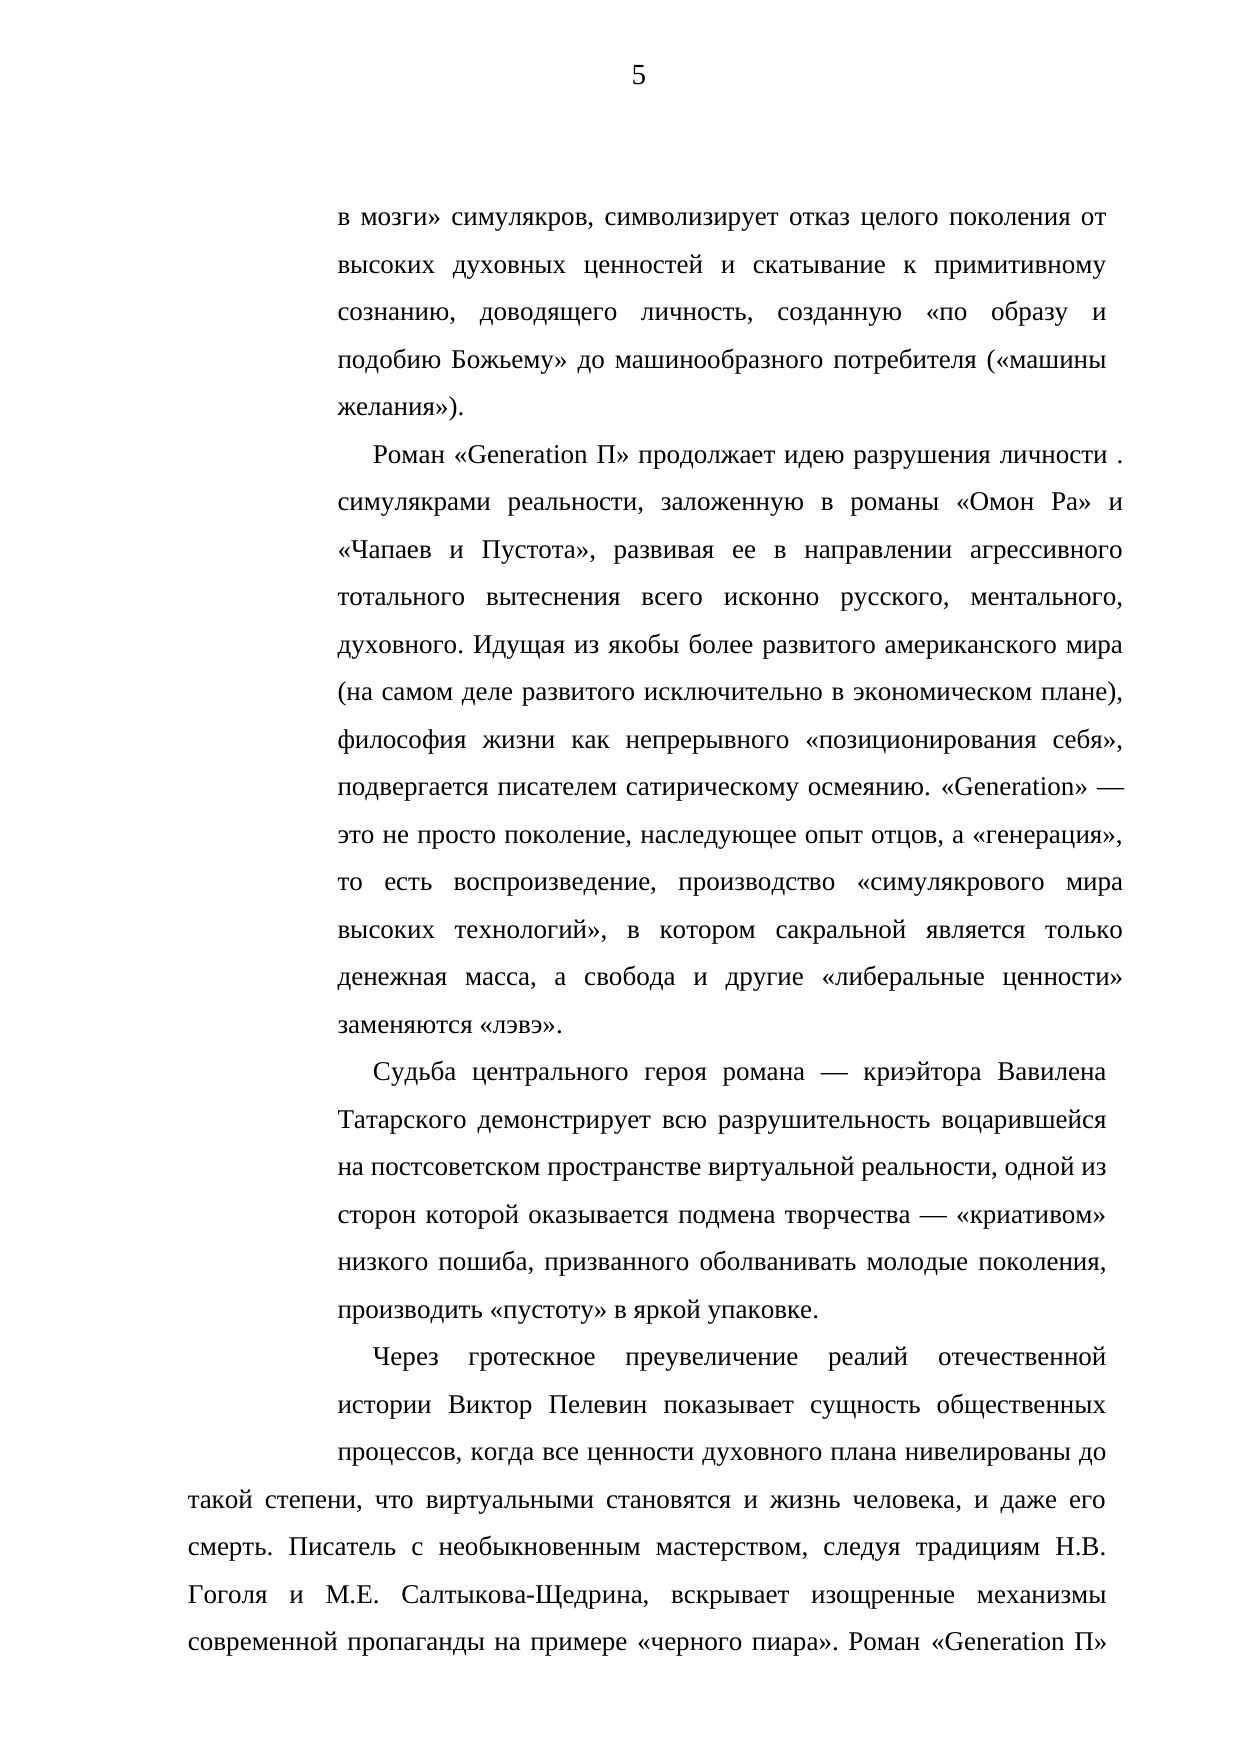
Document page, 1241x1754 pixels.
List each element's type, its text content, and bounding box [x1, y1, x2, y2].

text в мозги» симулякров, символизирует отказ целого поколения от высоких духовных ценностей и скатывание к примитивному сознанию, доводящего личность, созданную «по образу и подобию Божьему» до машинообразного потребителя («машины желания»). [188, 188, 1107, 425]
text Судьба центрального героя романа — криэйтора Вавилена Татарского демонстрирует всю разрушительность воцарившейся на постсоветском пространстве виртуальной реальности, одной из сторон которой оказывается подмена творчества — «криативом» низкого пошиба, призванного оболванивать молодые поколения, производить «пустоту» в яркой упаковке. [188, 1043, 1107, 1328]
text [188, 1328, 1107, 1660]
text Роман «Generation П» продолжает идею разрушения личности . симулякрами реальности, заложенную в романы «Омон Ра» и «Чапаев и Пустота», развивая ее в направлении агрессивного тотального вытеснения всего исконно русского, ментального, духовного. Идущая из якобы более развитого американского мира (на самом деле развитого исключительно в экономическом плане), философия жизни как непрерывного «позиционирования себя», подвергается писателем сатирическому осмеянию. «Generation» — это не просто поколение, наследующее опыт отцов, а «генерация», то есть воспроизведение, производство «симулякрового мира высоких технологий», в котором сакральной является только денежная масса, а свобода и другие «либеральные ценности» заменяются «лэвэ». [188, 425, 1124, 1043]
